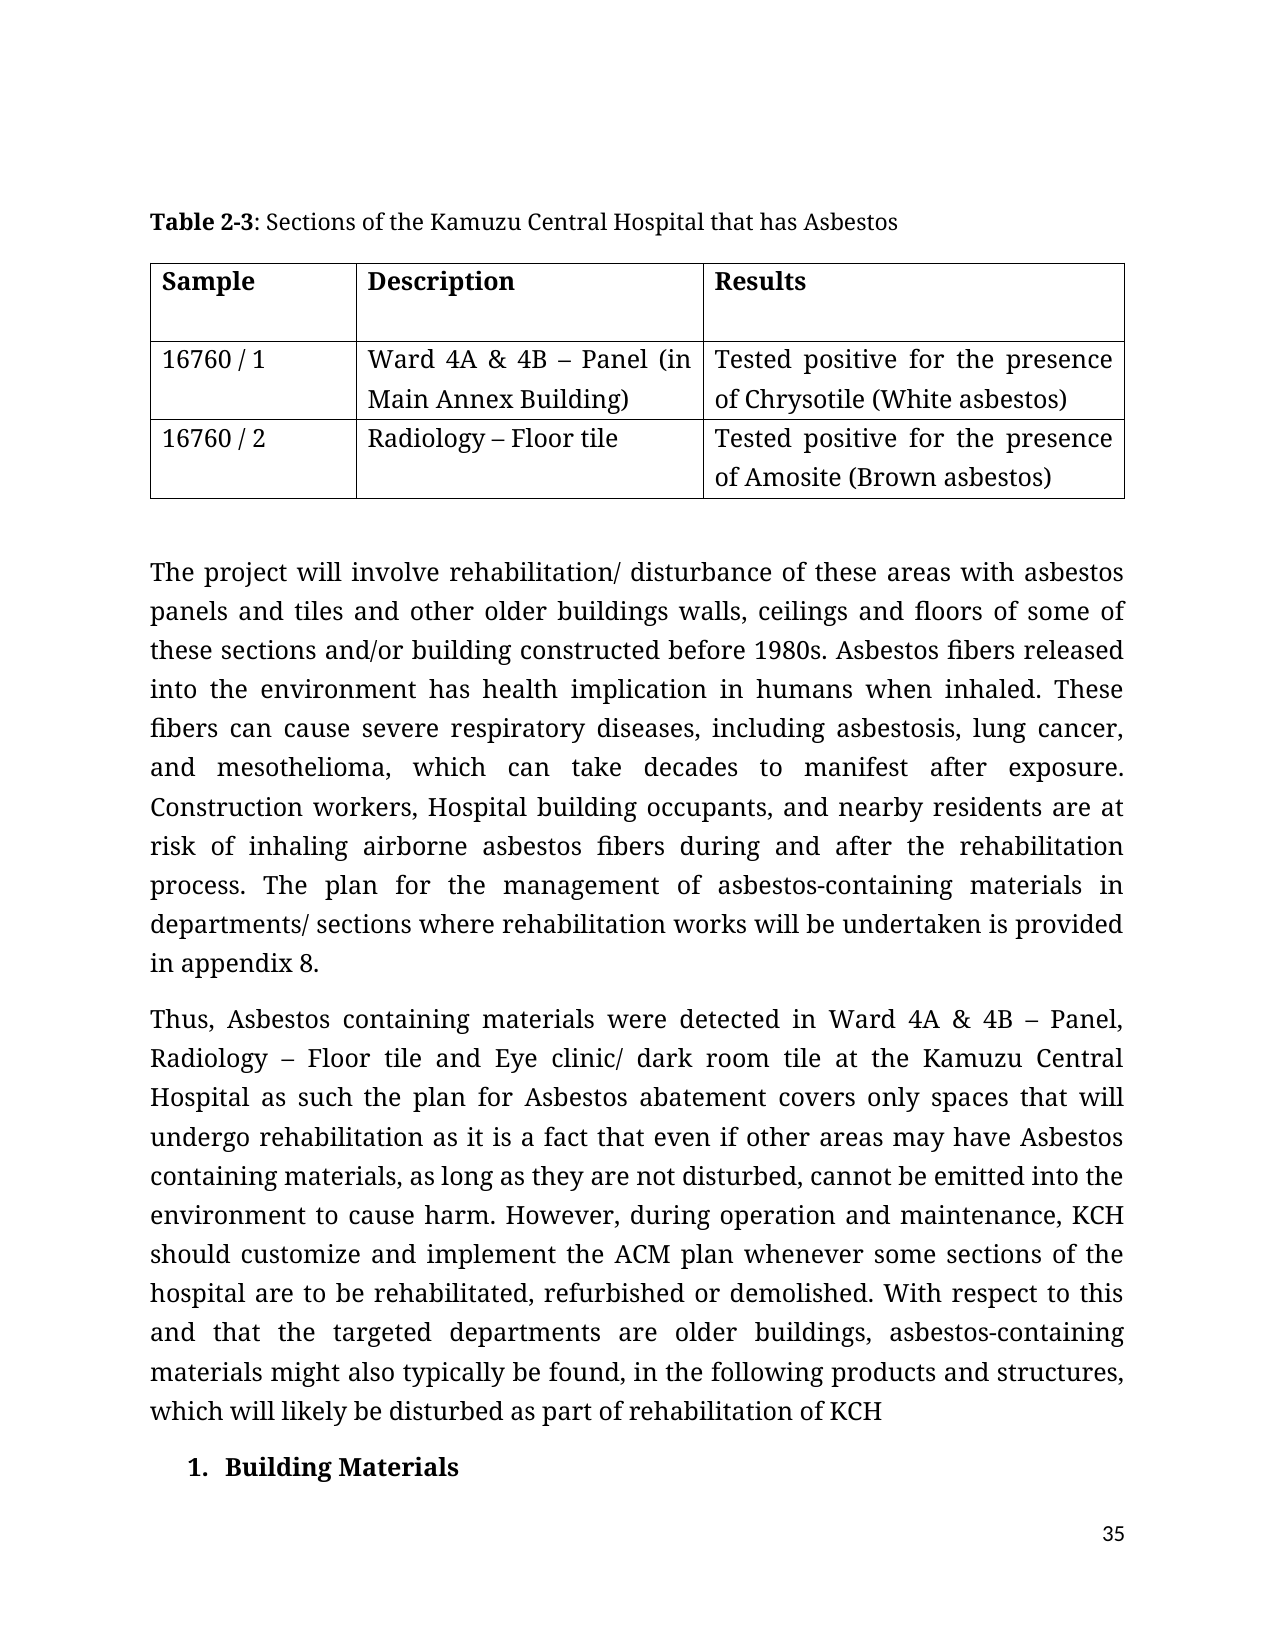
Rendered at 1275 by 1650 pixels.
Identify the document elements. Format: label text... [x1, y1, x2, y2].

list Building Materials [187, 1449, 1125, 1483]
table_cell Tested positive for the presence of Amosite (Brown asbestos) [704, 420, 1124, 497]
table_cell 16760 / 1 [151, 342, 356, 419]
table_cell Ward 4A & 4B – Panel (in Main Annex Building) [357, 342, 703, 419]
table_cell 16760 / 2 [151, 420, 356, 497]
table_header Sample [151, 264, 356, 341]
table_cell Tested positive for the presence of Chrysotile (White asbestos) [704, 342, 1124, 419]
table_cell Radiology – Floor tile [357, 420, 703, 497]
table_header Description [357, 264, 703, 341]
table_header Results [704, 264, 1124, 341]
text Thus, Asbestos containing materials were detected in Ward 4A & 4B – Panel, Radiology – Floor tile and Eye clinic/ dark room tile at the Kamuzu Central Hospital as such the plan for Asbestos abatement covers only spaces that will undergo rehabilitation as it is a fact that even if other areas may have Asbestos containing materials, as long as they are not disturbed, cannot be emitted into the environment to cause harm. However, during operation and maintenance, KCH should customize and implement the ACM plan whenever some sections of the hospital are to be rehabilitated, refurbished or demolished. With respect to this and that the targeted departments are older buildings, asbestos-containing materials might also typically be found, in the following products and structures, which will likely be disturbed as part of rehabilitation of KCH [150, 1002, 1125, 1427]
text The project will involve rehabilitation/ disturbance of these areas with asbestos panels and tiles and other older buildings walls, ceilings and floors of some of these sections and/or building constructed before 1980s. Asbestos fibers released into the environment has health implication in humans when inhaled. These fibers can cause severe respiratory diseases, including asbestosis, lung cancer, and mesothelioma, which can take decades to manifest after exposure. Construction workers, Hospital building occupants, and nearby residents are at risk of inhaling airborne asbestos fibers during and after the rehabilitation process. The plan for the management of asbestos-containing materials in departments/ sections where rehabilitation works will be undertaken is provided in appendix 8. [150, 554, 1125, 980]
text Table 2-3: Sections of the Kamuzu Central Hospital that has Asbestos [150, 206, 1125, 237]
